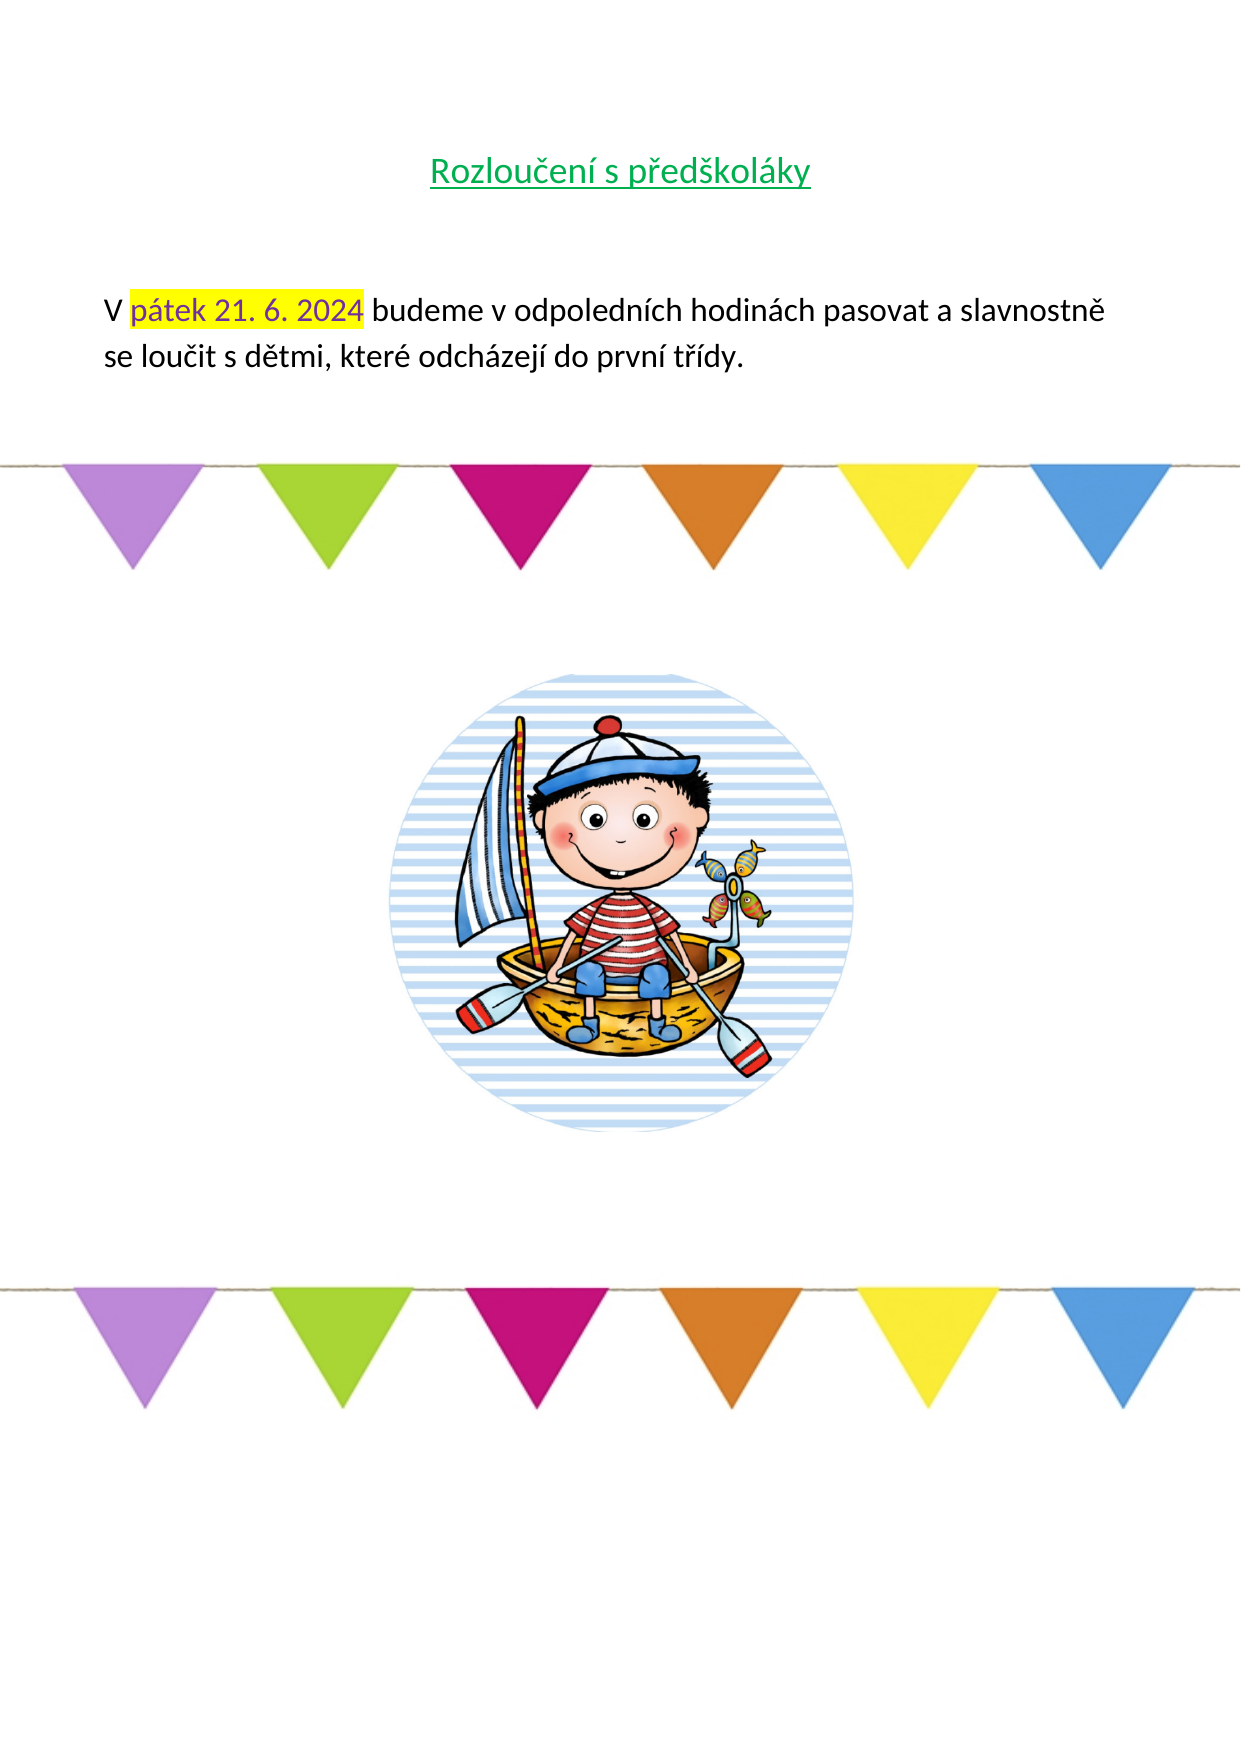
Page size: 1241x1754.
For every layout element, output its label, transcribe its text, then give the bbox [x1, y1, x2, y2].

text V pátek 21. 6. 2024 budeme v odpoledních hodinách pasovat a slavnostně se loučit s dětmi, které odcházejí do první třídy. [103, 288, 1137, 376]
text Rozloučení s předškoláky [103, 147, 1137, 193]
picture [0, 329, 1241, 1529]
